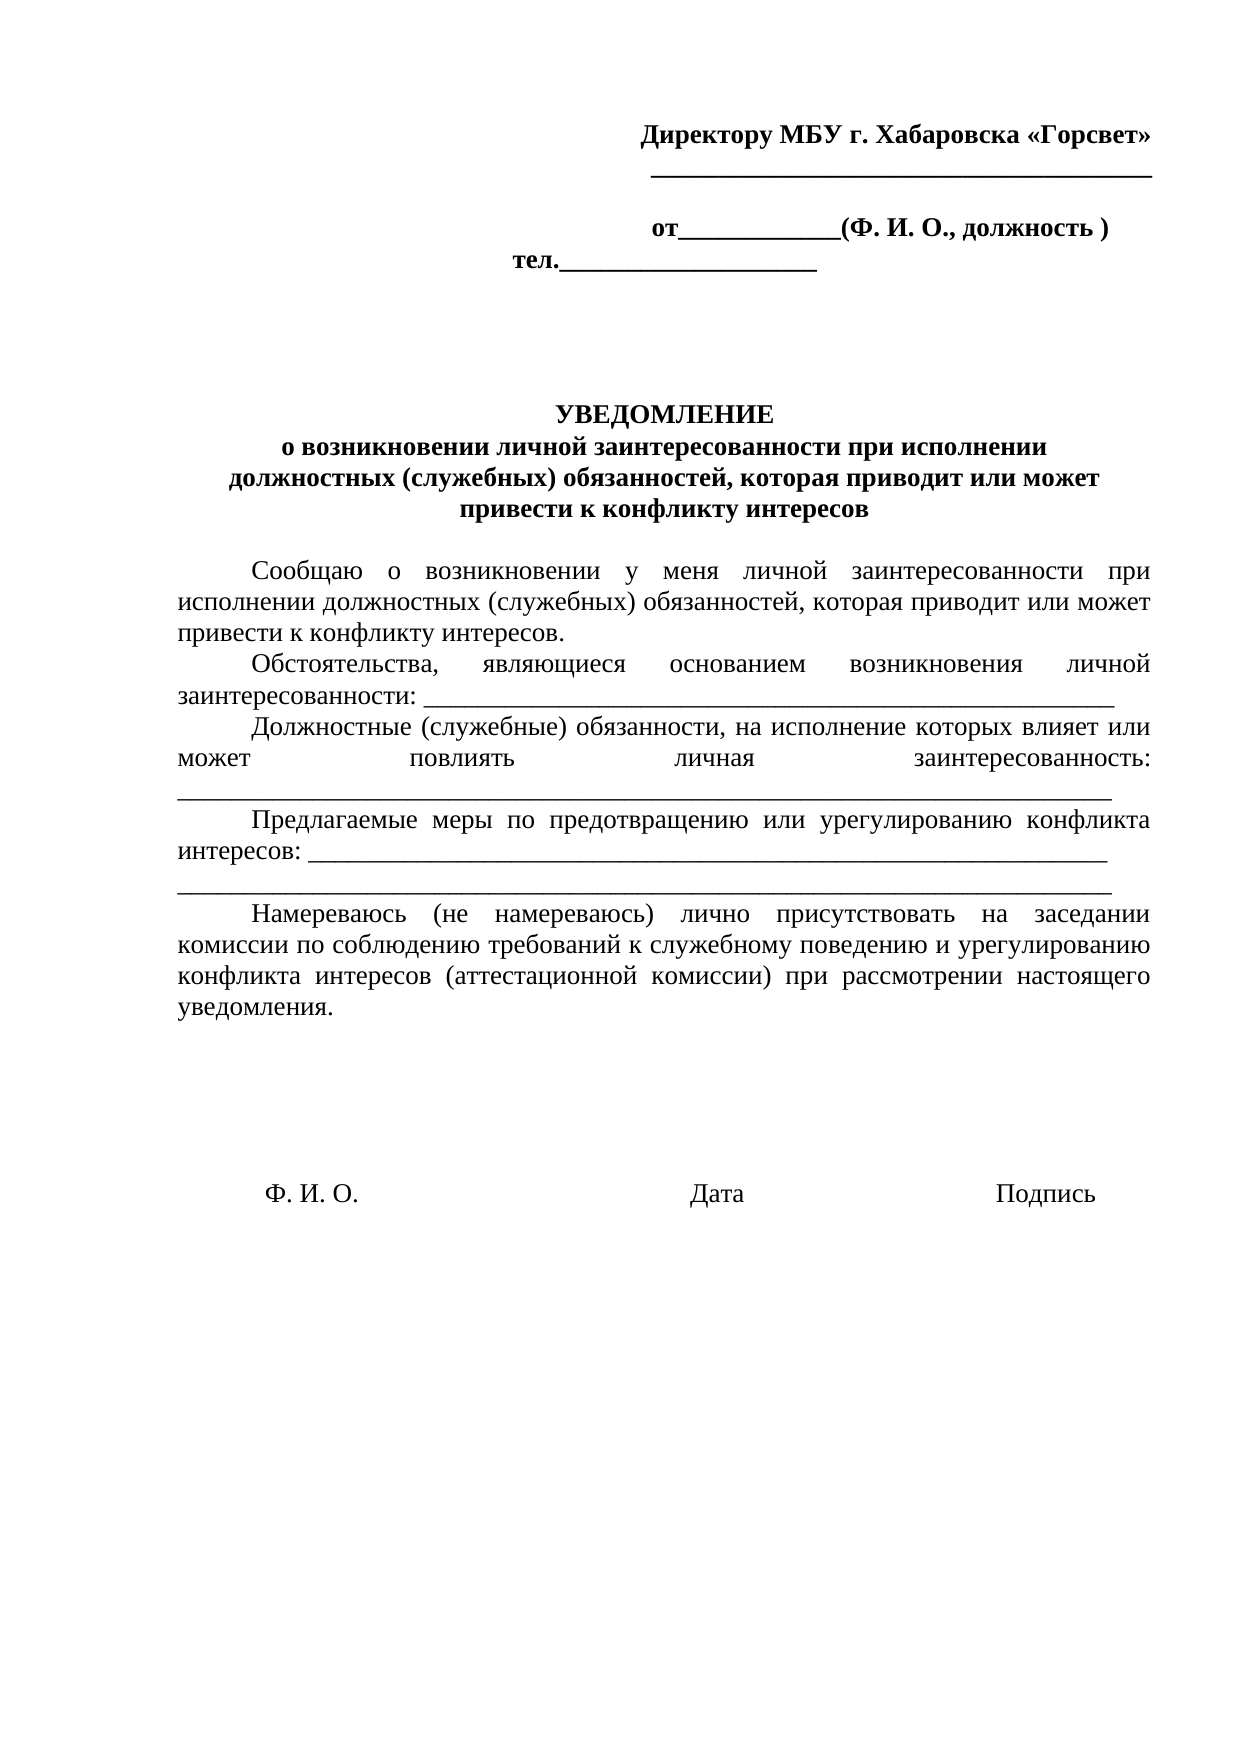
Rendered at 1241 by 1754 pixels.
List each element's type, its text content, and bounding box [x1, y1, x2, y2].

text Директору МБУ г. Хабаровска «Горсвет» [177, 118, 1152, 149]
text от____________(Ф. И. О., должность ) тел.___________________ [177, 212, 1152, 274]
text Сообщаю о возникновении у меня личной заинтересованности при исполнении должностных (служебных) обязанностей, которая приводит или может привести к конфликту интересов. [177, 554, 1152, 648]
text УВЕДОМЛЕНИЕ [177, 398, 1152, 429]
text Ф. И. О. Дата Подпись [177, 1177, 1152, 1208]
text Должностные (служебные) обязанности, на исполнение которых влияет или может повлиять личная заинтересованность: _____________________________________________________________________ [177, 710, 1152, 803]
text о возникновении личной заинтересованности при исполнении [177, 429, 1152, 461]
text _____________________________________________________________________ [177, 866, 1152, 897]
text должностных (служебных) обязанностей, которая приводит или может [177, 461, 1152, 492]
text Предлагаемые меры по предотвращению или урегулированию конфликта интересов: ___________________________________________________________ [177, 803, 1152, 866]
text привести к конфликту интересов [177, 492, 1152, 523]
text _____________________________________ [177, 149, 1152, 180]
text Намереваюсь (не намереваюсь) лично присутствовать на заседании комиссии по соблюдению требований к служебному поведению и урегулированию конфликта интересов (аттестационной комиссии) при рассмотрении настоящего уведомления. [177, 897, 1152, 1021]
text Обстоятельства, являющиеся основанием возникновения личной заинтересованности: ___________________________________________________ [177, 648, 1152, 710]
